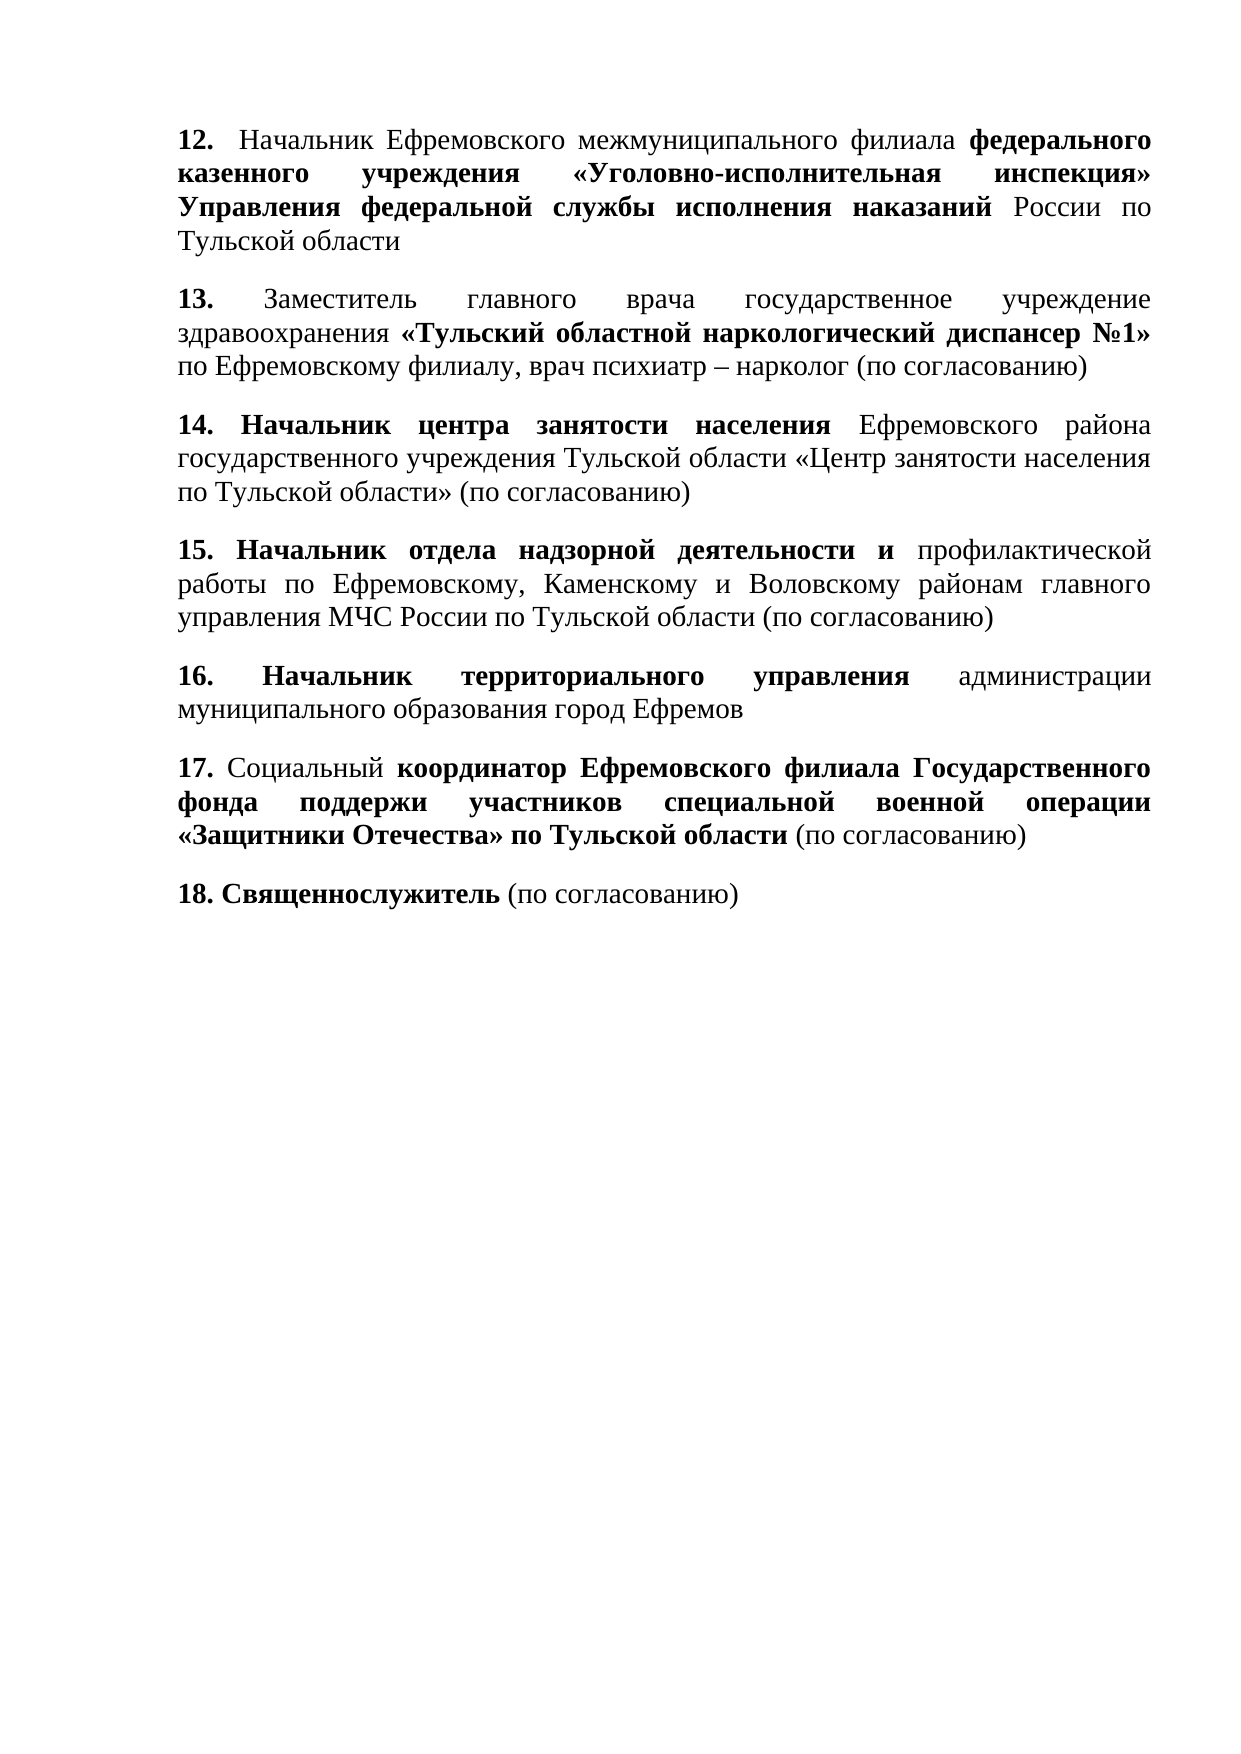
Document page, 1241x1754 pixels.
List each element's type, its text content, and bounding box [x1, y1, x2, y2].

text 14. Начальник центра занятости населения Ефремовского района государственного учреждения Тульской области «Центр занятости населения по Тульской области» (по согласованию) [177, 407, 1152, 507]
text 18. Священнослужитель (по согласованию) [177, 876, 1152, 909]
text 12. Начальник Ефремовского межмуниципального филиала федерального казенного учреждения «Уголовно-исполнительная инспекция» Управления федеральной службы исполнения наказаний России по Тульской области [177, 122, 1152, 256]
text 13. Заместитель главного врача государственное учреждение здравоохранения «Тульский областной наркологический диспансер №1» по Ефремовскому филиалу, врач психиатр – нарколог (по согласованию) [177, 281, 1152, 382]
text 15. Начальник отдела надзорной деятельности и профилактической работы по Ефремовскому, Каменскому и Воловскому районам главного управления МЧС России по Тульской области (по согласованию) [177, 532, 1152, 633]
text 16. Начальник территориального управления администрации муниципального образования город Ефремов [177, 658, 1152, 725]
text 17. Социальный координатор Ефремовского филиала Государственного фонда поддержи участников специальной военной операции «Защитники Отечества» по Тульской области (по согласованию) [177, 750, 1152, 851]
